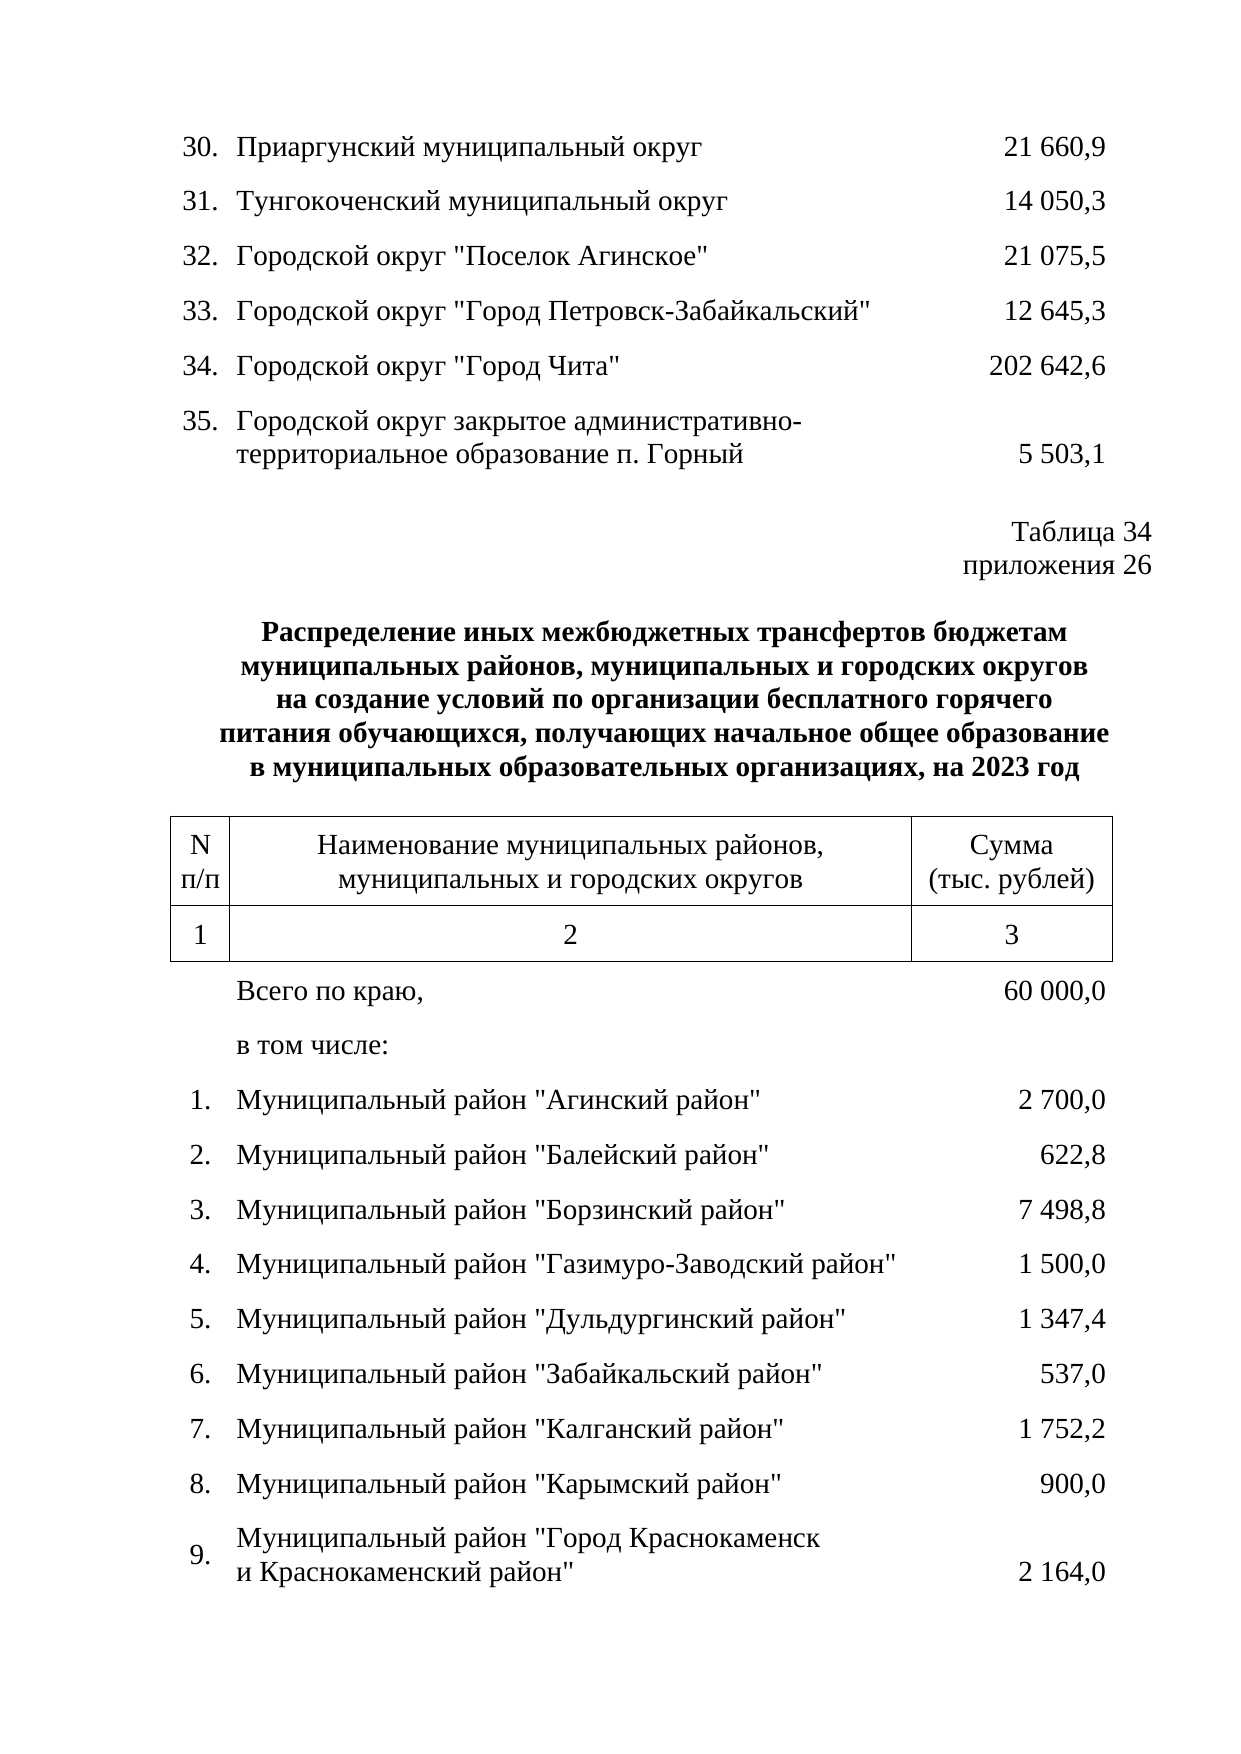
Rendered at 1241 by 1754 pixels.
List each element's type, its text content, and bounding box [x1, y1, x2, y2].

title в муниципальных образовательных организациях, на 2023 год [177, 749, 1152, 782]
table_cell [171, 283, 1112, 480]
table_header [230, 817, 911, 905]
title питания обучающихся, получающих начальное общее образование [177, 715, 1152, 749]
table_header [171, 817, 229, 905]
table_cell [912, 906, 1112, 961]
title муниципальных районов, муниципальных и городских округов [177, 648, 1152, 682]
title Распределение иных межбюджетных трансфертов бюджетам [177, 614, 1152, 648]
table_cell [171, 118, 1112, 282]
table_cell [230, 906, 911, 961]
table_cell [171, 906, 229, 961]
text Таблица 34 [177, 514, 1152, 547]
title на создание условий по организации бесплатного горячего [177, 682, 1152, 715]
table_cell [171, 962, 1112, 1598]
text приложения 26 [177, 547, 1152, 581]
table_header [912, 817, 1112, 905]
